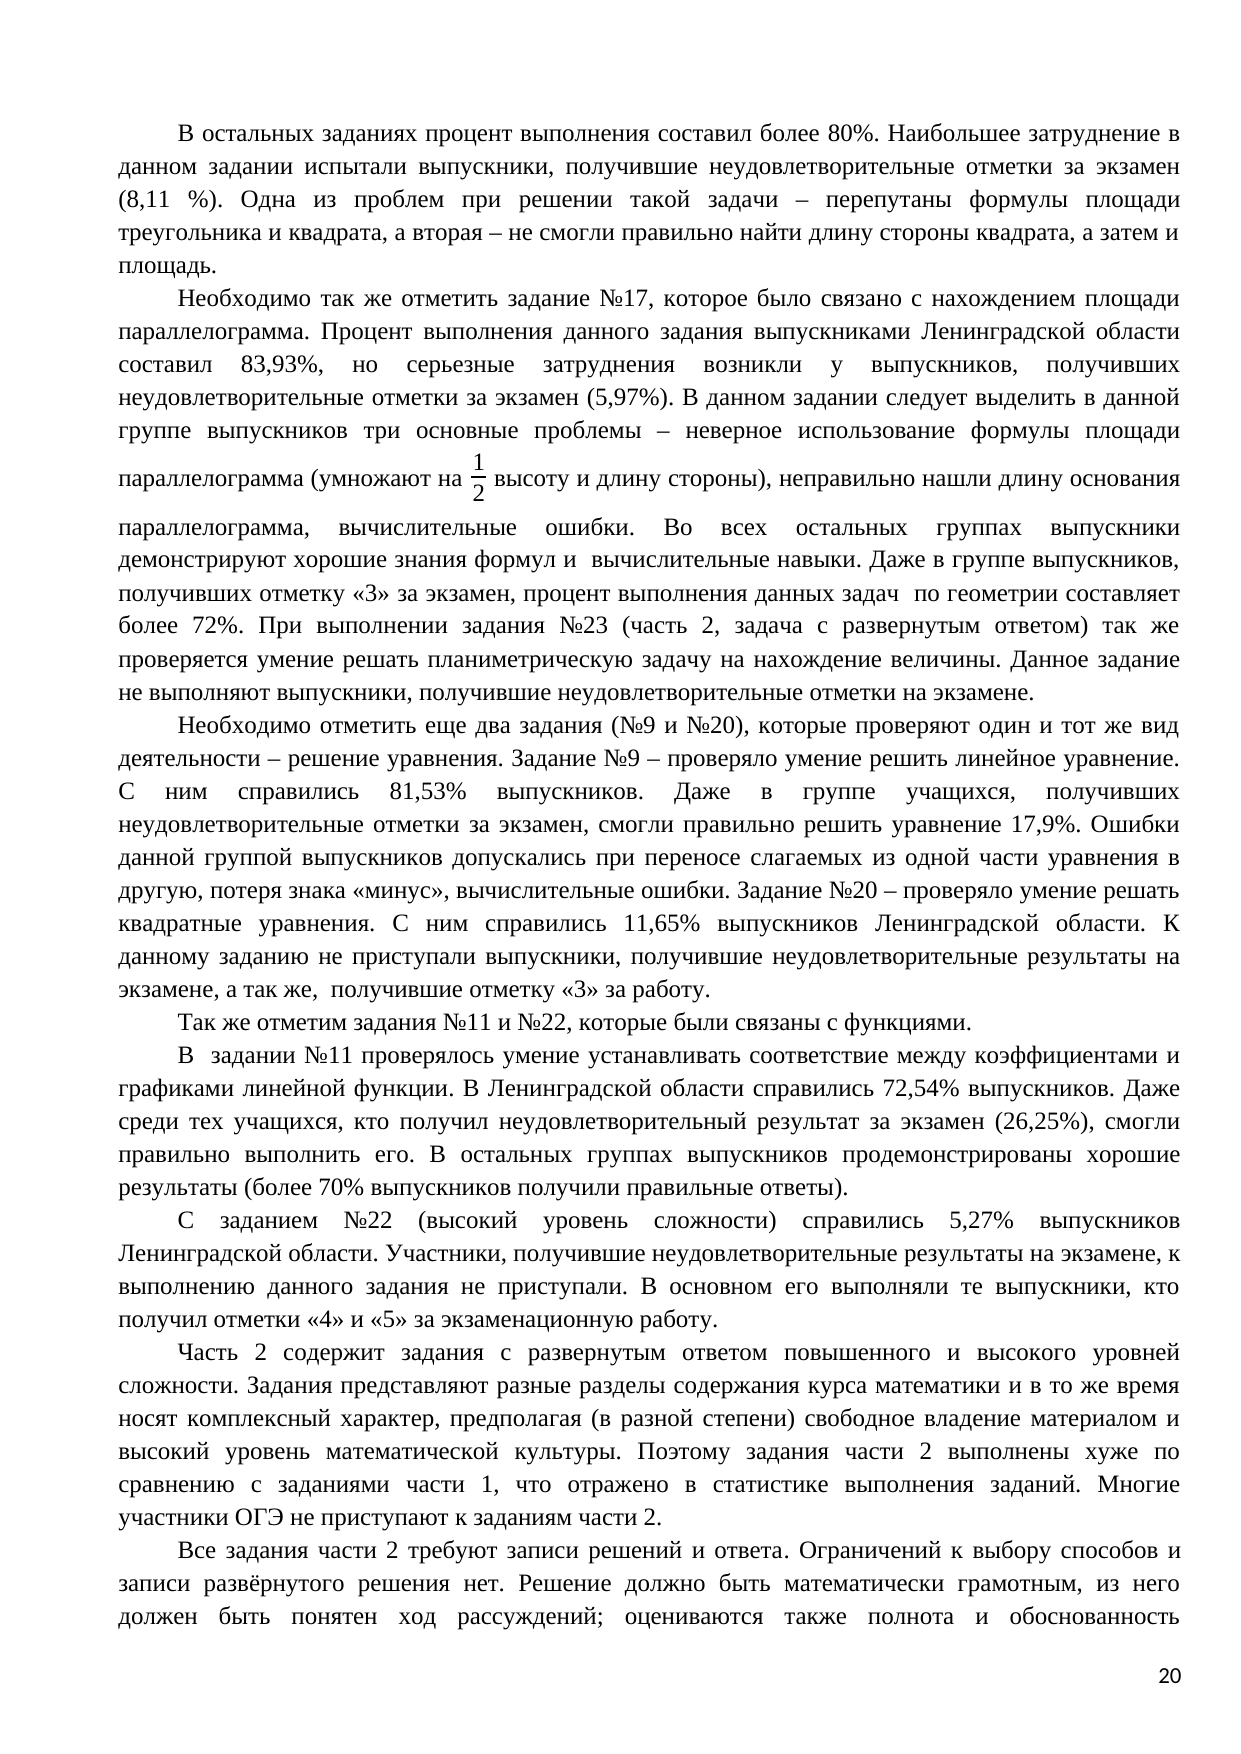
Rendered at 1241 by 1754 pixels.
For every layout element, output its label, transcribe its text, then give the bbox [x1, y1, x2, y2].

list Необходимо отметить еще два задания (№9 и №20), которые проверяют один и тот же вид деятельности – решение уравнения. Задание №9 – проверяло умение решить линейное уравнение. С ним справились 81,53% выпускников. Даже в группе учащихся, получивших неудовлетворительные отметки за экзамен, смогли правильно решить уравнение 17,9%. Ошибки данной группой выпускников допускались при переносе слагаемых из одной части уравнения в другую, потеря знака «минус», вычислительные ошибки. Задание №20 – проверяло умение решать квадратные уравнения. С ним справились 11,65% выпускников Ленинградской области. К данному заданию не приступали выпускники, получившие неудовлетворительные результаты на экзамене, а так же, получившие отметку «3» за работу. [118, 710, 1181, 1003]
list Так же отметим задания №11 и №22, которые были связаны с функциями. [118, 1007, 1181, 1036]
list Необходимо так же отметить задание №17, которое было связано с нахождением площади параллелограмма. Процент выполнения данного задания выпускниками Ленинградской области составил 83,93%, но серьезные затруднения возникли у выпускников, получивших неудовлетворительные отметки за экзамен (5,97%). В данном задании следует выделить в данной группе выпускников три основные проблемы – неверное использование формулы площади параллелограмма (умножают на высоту и длину стороны), неправильно нашли длину основания параллелограмма, вычислительные ошибки. Во всех остальных группах выпускники демонстрируют хорошие знания формул и вычислительные навыки. Даже в группе выпускников, получивших отметку «3» за экзамен, процент выполнения данных задач по геометрии составляет более 72%. При выполнении задания №23 (часть 2, задача с развернутым ответом) так же проверяется умение решать планиметрическую задачу на нахождение величины. Данное задание не выполняют выпускники, получившие неудовлетворительные отметки на экзамене. [118, 283, 1181, 705]
list В остальных заданиях процент выполнения составил более 80%. Наибольшее затруднение в данном задании испытали выпускники, получившие неудовлетворительные отметки за экзамен (8,11 %). Одна из проблем при решении такой задачи – перепутаны формулы площади треугольника и квадрата, а вторая – не смогли правильно найти длину стороны квадрата, а затем и площадь. [118, 118, 1181, 279]
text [118, 1535, 1181, 1630]
text Часть 2 содержит задания с развернутым ответом повышенного и высокого уровней сложности. Задания представляют разные разделы содержания курса математики и в то же время носят комплексный характер, предполагая (в разной степени) свободное владение материалом и высокий уровень математической культуры. Поэтому задания части 2 выполнены хуже по сравнению с заданиями части 1, что отражено в статистике выполнения заданий. Многие участники ОГЭ не приступают к заданиям части 2. [118, 1337, 1181, 1531]
list В задании №11 проверялось умение устанавливать соответствие между коэффициентами и графиками линейной функции. В Ленинградской области справились 72,54% выпускников. Даже среди тех учащихся, кто получил неудовлетворительный результат за экзамен (26,25%), смогли правильно выполнить его. В остальных группах выпускников продемонстрированы хорошие результаты (более 70% выпускников получили правильные ответы). [118, 1040, 1181, 1201]
list С заданием №22 (высокий уровень сложности) справились 5,27% выпускников Ленинградской области. Участники, получившие неудовлетворительные результаты на экзамене, к выполнению данного задания не приступали. В основном его выполняли те выпускники, кто получил отметки «4» и «5» за экзаменационную работу. [118, 1205, 1181, 1333]
